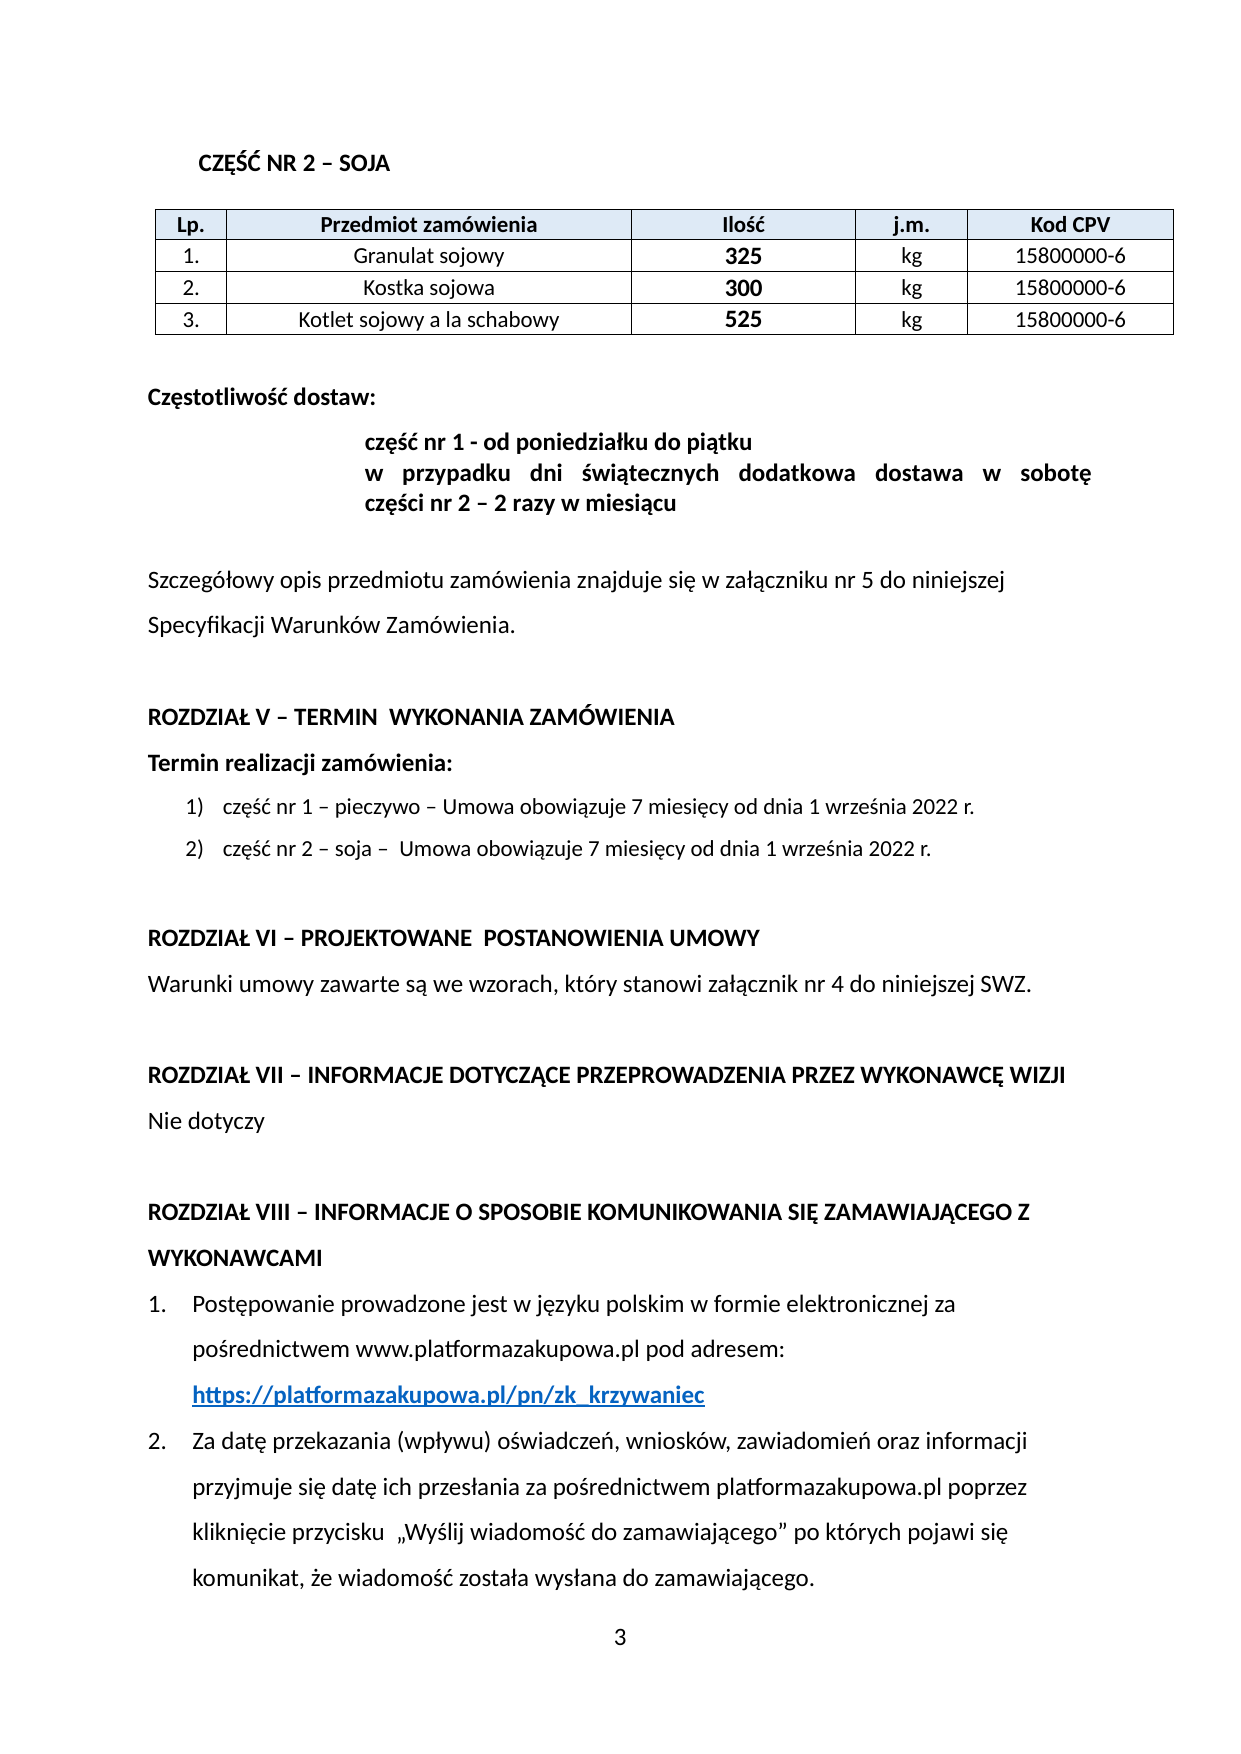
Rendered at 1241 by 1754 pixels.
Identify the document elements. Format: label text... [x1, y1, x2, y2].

table_header Przedmiot zamówienia [227, 210, 631, 239]
text Szczegółowy opis przedmiotu zamówienia znajduje się w załączniku nr 5 do niniejszej Specyfikacji Warunków Zamówienia. [148, 564, 1093, 640]
text część nr 1 - od poniedziałku do piątku [364, 426, 1093, 457]
table_cell kg [856, 240, 967, 271]
table_header j.m. [856, 210, 967, 239]
list Za datę przekazania (wpływu) oświadczeń, wniosków, zawiadomień oraz informacji przyjmuje się datę ich przesłania za pośrednictwem platformazakupowa.pl poprzez kliknięcie przycisku „Wyślij wiadomość do zamawiającego” po których pojawi się komunikat, że wiadomość została wysłana do zamawiającego. [148, 1425, 1093, 1593]
table_cell 2. [156, 272, 226, 302]
table_cell 15800000-6 [968, 304, 1173, 334]
list część nr 1 – pieczywo – Umowa obowiązuje 7 miesięcy od dnia 1 września 2022 r. [185, 792, 1093, 820]
text ROZDZIAŁ VIII – INFORMACJE O SPOSOBIE KOMUNIKOWANIA SIĘ ZAMAWIAJĄCEGO Z WYKONAWCAMI [148, 1196, 1093, 1273]
list część nr 2 – soja – Umowa obowiązuje 7 miesięcy od dnia 1 września 2022 r. [185, 834, 1093, 862]
table_cell 525 [632, 304, 855, 334]
text Częstotliwość dostaw: [148, 381, 1093, 411]
table_cell kg [856, 272, 967, 302]
table_cell 1. [156, 240, 226, 271]
table_cell Kotlet sojowy a la schabowy [227, 304, 631, 334]
text ROZDZIAŁ V – TERMIN WYKONANIA ZAMÓWIENIA [148, 701, 1093, 731]
table_header Lp. [156, 210, 226, 239]
table_header Ilość [632, 210, 855, 239]
text w przypadku dni świątecznych dodatkowa dostawa w sobotę części nr 2 – 2 razy w miesiącu [364, 457, 1093, 518]
table_cell 325 [632, 240, 855, 271]
text ROZDZIAŁ VI – PROJEKTOWANE POSTANOWIENIA UMOWY [148, 922, 1093, 953]
table_cell 300 [632, 272, 855, 302]
text ROZDZIAŁ VII – INFORMACJE DOTYCZĄCE PRZEPROWADZENIA PRZEZ WYKONAWCĘ WIZJI [148, 1059, 1093, 1090]
list Postępowanie prowadzone jest w języku polskim w formie elektronicznej za pośrednictwem www.platformazakupowa.pl pod adresem: https://platformazakupowa.pl/pn/zk_krzywaniec [148, 1288, 1093, 1410]
table_cell Kostka sojowa [227, 272, 631, 302]
table_header Kod CPV [968, 210, 1173, 239]
table_cell 15800000-6 [968, 272, 1173, 302]
table_cell kg [856, 304, 967, 334]
text Termin realizacji zamówienia: [148, 747, 1093, 777]
text CZĘŚĆ NR 2 – SOJA [148, 148, 1093, 178]
table_cell 15800000-6 [968, 240, 1173, 271]
text Nie dotyczy [148, 1105, 1093, 1136]
table_cell Granulat sojowy [227, 240, 631, 271]
text Warunki umowy zawarte są we wzorach, który stanowi załącznik nr 4 do niniejszej SWZ. [148, 968, 1093, 998]
table_cell 3. [156, 304, 226, 334]
